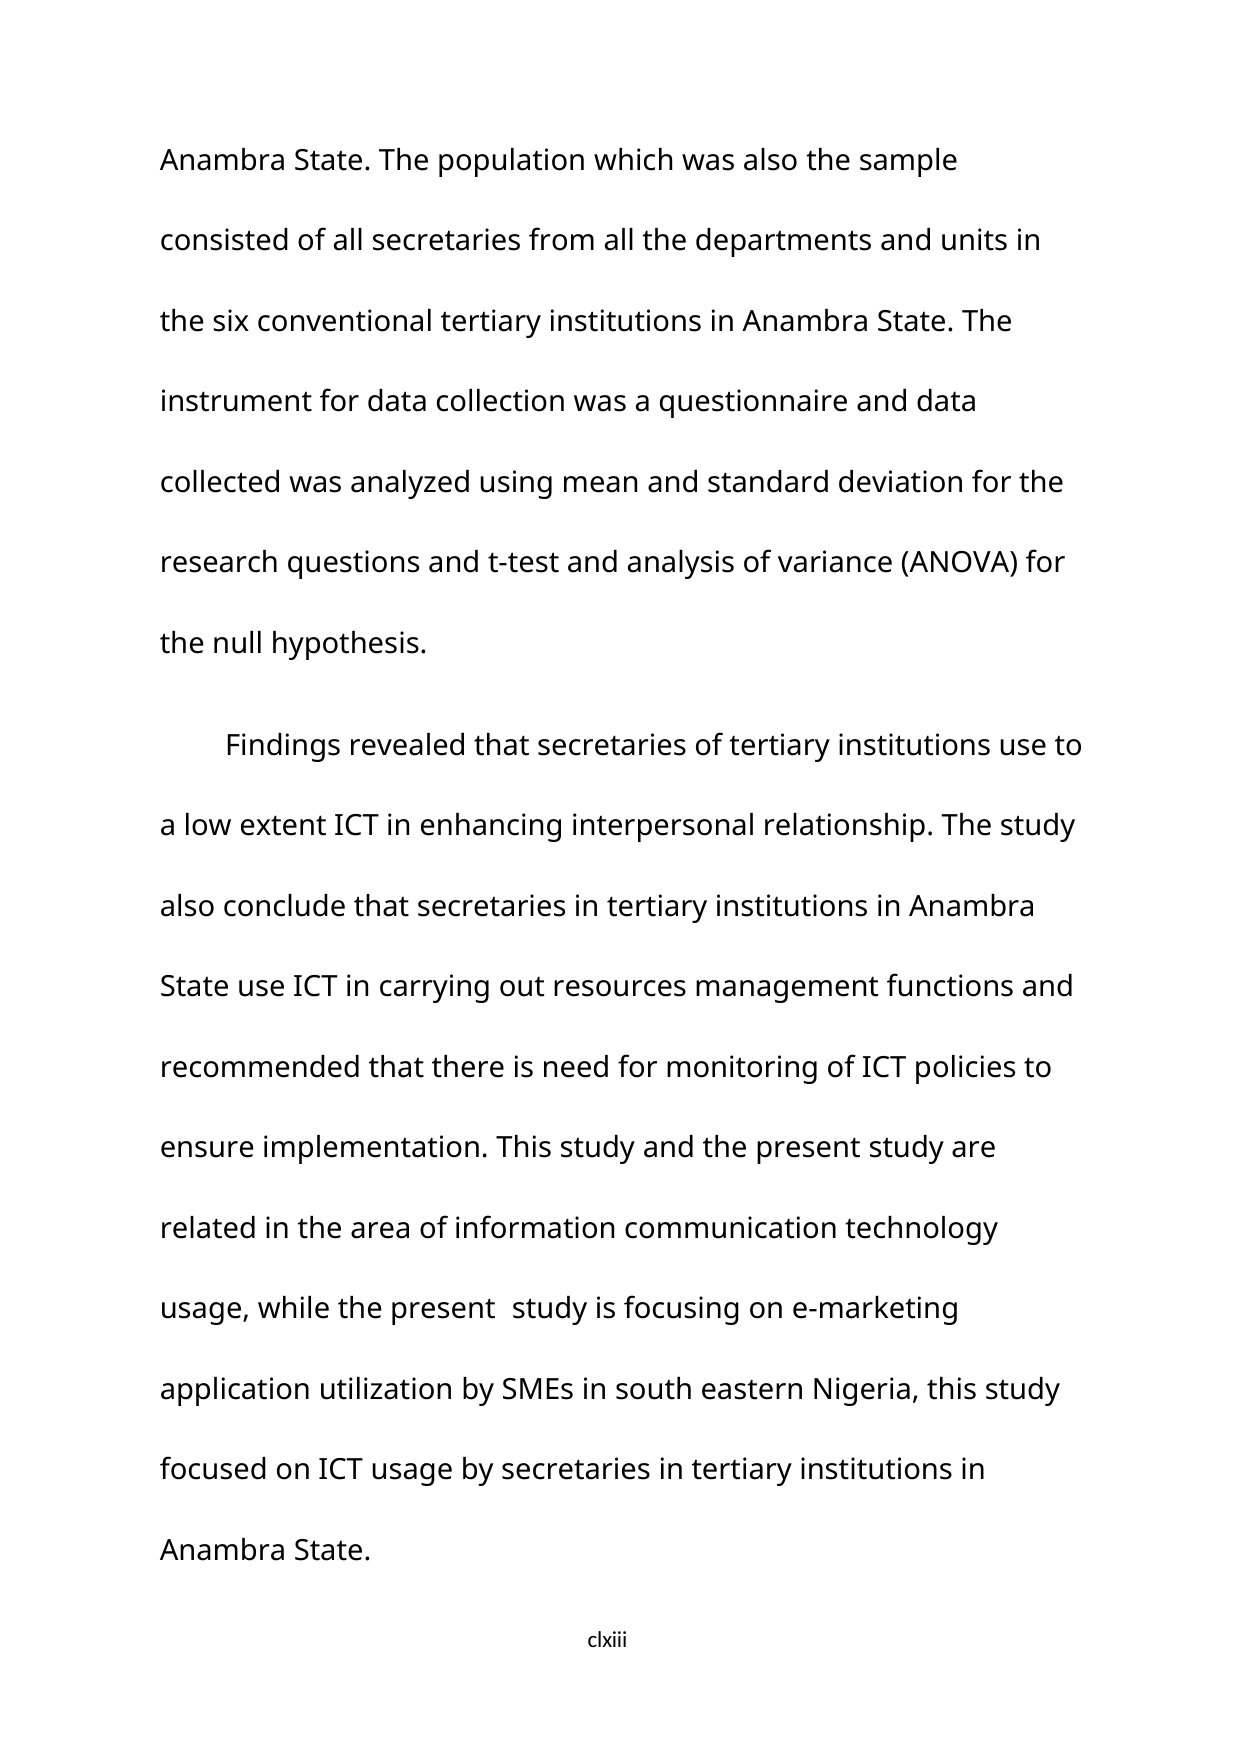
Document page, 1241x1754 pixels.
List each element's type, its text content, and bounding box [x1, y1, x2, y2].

text Findings revealed that secretaries of tertiary institutions use to a low extent ICT in enhancing interpersonal relationship. The study also conclude that secretaries in tertiary institutions in Anambra State use ICT in carrying out resources management functions and recommended that there is need for monitoring of ICT policies to ensure implementation. This study and the present study are related in the area of information communication technology usage, while the present study is focusing on e-marketing application utilization by SMEs in south eastern Nigeria, this study focused on ICT usage by secretaries in tertiary institutions in Anambra State. [159, 724, 1090, 1569]
text Anambra State. The population which was also the sample consisted of all secretaries from all the departments and units in the six conventional tertiary institutions in Anambra State. The instrument for data collection was a questionnaire and data collected was analyzed using mean and standard deviation for the research questions and t-test and analysis of variance (ANOVA) for the null hypothesis. [159, 139, 1086, 662]
